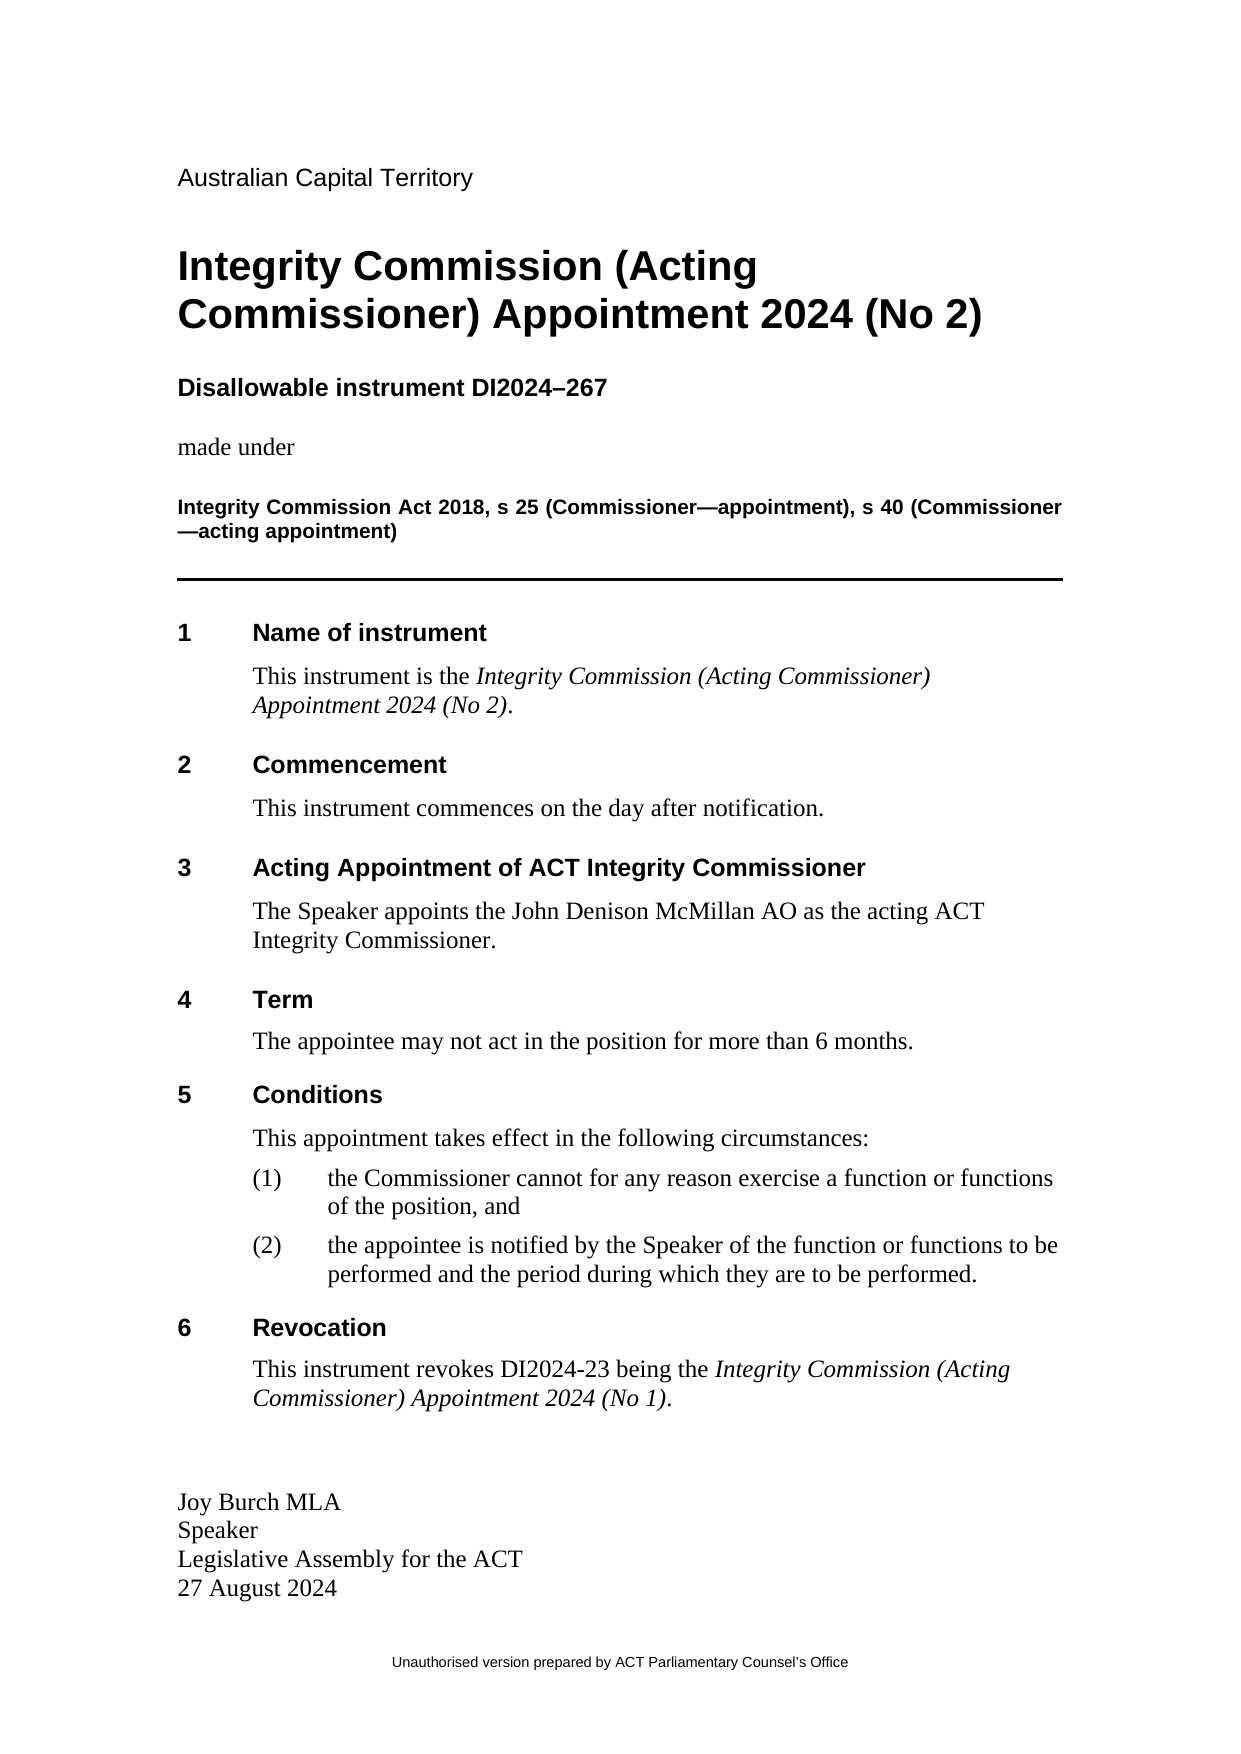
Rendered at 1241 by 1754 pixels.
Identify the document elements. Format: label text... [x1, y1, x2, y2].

text This instrument is the Integrity Commission (Acting Commissioner) Appointment 2024 (No 2). [252, 661, 1063, 718]
list the Commissioner cannot for any reason exercise a function or functions of the position, and [252, 1163, 1063, 1220]
text Legislative Assembly for the ACT [177, 1544, 1063, 1573]
text Speaker [177, 1516, 1063, 1544]
text This instrument revokes DI2024-23 being the Integrity Commission (Acting Commissioner) Appointment 2024 (No 1). [252, 1354, 1063, 1412]
text Integrity Commission Act 2018, s 25 (Commissioner—appointment), s 40 (Commissioner—acting appointment) [177, 494, 1063, 542]
text made under [177, 432, 1063, 461]
text The appointee may not act in the position for more than 6 months. [252, 1026, 1063, 1055]
text 6 Revocation [177, 1313, 1063, 1342]
text This instrument commences on the day after notification. [252, 793, 1063, 822]
text This appointment takes effect in the following circumstances: [252, 1123, 1063, 1152]
text Joy Burch MLA [177, 1487, 1063, 1516]
text 27 August 2024 [177, 1573, 1063, 1602]
text The Speaker appoints the John Denison McMillan AO as the acting ACT Integrity Commissioner. [252, 896, 1063, 954]
text 2 Commencement [177, 750, 1063, 778]
text Disallowable instrument DI2024–267 [177, 372, 1063, 401]
text 5 Conditions [177, 1080, 1063, 1109]
list the appointee is notified by the Speaker of the function or functions to be performed and the period during which they are to be performed. [252, 1231, 1063, 1288]
text Integrity Commission (Acting Commissioner) Appointment 2024 (No 2) [177, 241, 1063, 337]
text 1 Name of instrument [177, 618, 1063, 646]
text 4 Term [177, 985, 1063, 1014]
text Australian Capital Territory [177, 162, 1063, 191]
text 3 Acting Appointment of ACT Integrity Commissioner [177, 853, 1063, 882]
